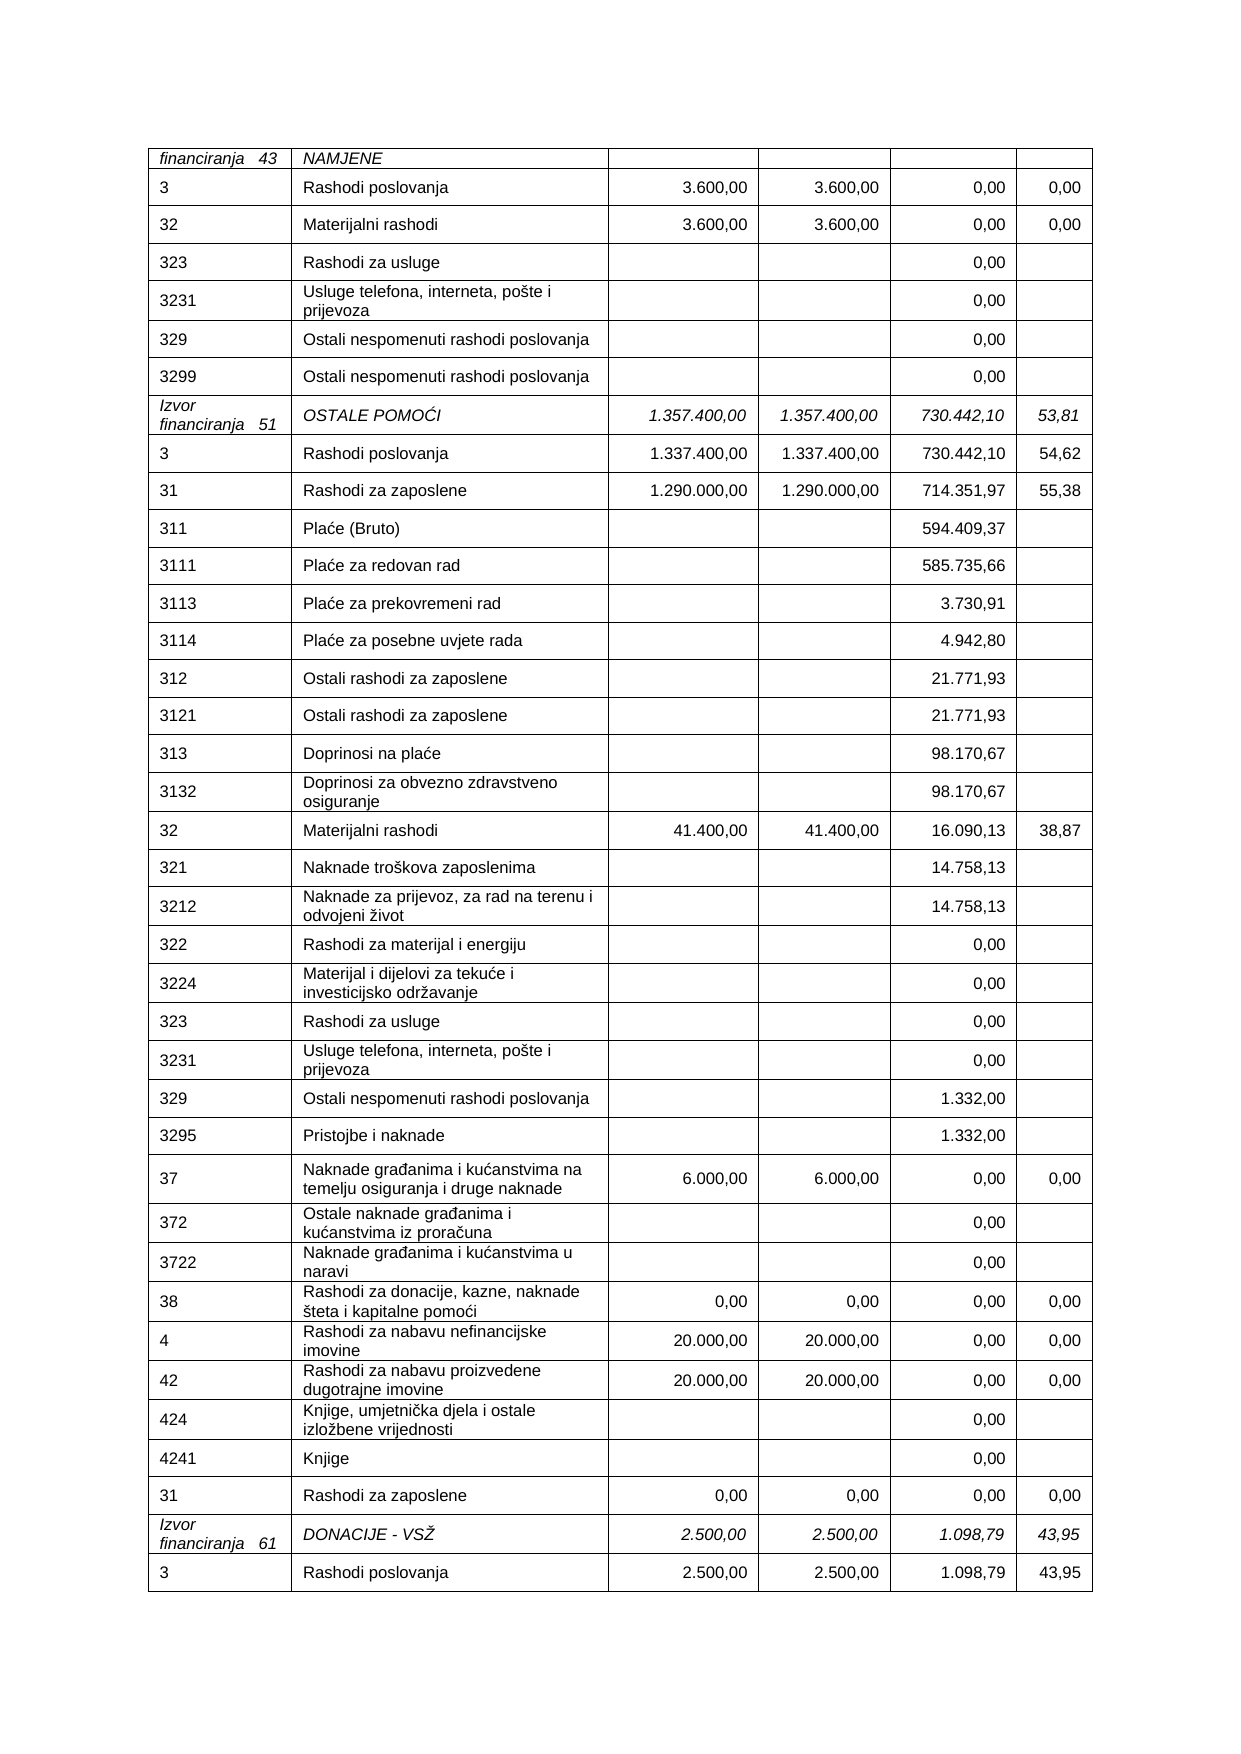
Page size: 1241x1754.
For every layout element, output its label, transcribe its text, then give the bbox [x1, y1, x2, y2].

table_cell Rashodi poslovanja [292, 1554, 608, 1591]
table_cell 0,00 [891, 926, 1016, 963]
table_cell Naknade građanima i kućanstvima na temelju osiguranja i druge naknade [292, 1155, 608, 1202]
table_cell Ostale naknade građanima i kućanstvima iz proračuna [292, 1204, 608, 1242]
table_cell [759, 1041, 890, 1079]
table_cell 0,00 [891, 358, 1016, 395]
table_cell [1017, 850, 1092, 886]
table_cell Doprinosi za obvezno zdravstveno osiguranje [292, 773, 608, 811]
table_cell [609, 964, 758, 1002]
table_cell Materijal i dijelovi za tekuće i investicijsko održavanje [292, 964, 608, 1002]
table_cell 323 [149, 244, 291, 280]
table_cell [759, 660, 890, 697]
table_cell [759, 1118, 890, 1154]
table_cell 16.090,13 [891, 812, 1016, 848]
table_cell 54,62 [1017, 435, 1092, 472]
table_cell [759, 510, 890, 547]
table_cell [1017, 1400, 1092, 1439]
table_cell DONACIJE - VSŽ [292, 1515, 608, 1553]
table_cell 0,00 [891, 169, 1016, 205]
table_cell 21.771,93 [891, 660, 1016, 697]
table_cell 3231 [149, 1041, 291, 1079]
table_cell 3132 [149, 773, 291, 811]
table_cell [759, 244, 890, 280]
table_cell [609, 1440, 758, 1476]
table_cell Rashodi za zaposlene [292, 1477, 608, 1514]
table_cell 0,00 [1017, 169, 1092, 205]
table_cell Usluge telefona, interneta, pošte i prijevoza [292, 1041, 608, 1079]
table_cell 3.730,91 [891, 585, 1016, 622]
table_cell 1.290.000,00 [609, 473, 758, 509]
table_cell 31 [149, 473, 291, 509]
table_cell 3 [149, 169, 291, 205]
table_cell Rashodi za nabavu nefinancijske imovine [292, 1322, 608, 1360]
table_cell [759, 548, 890, 584]
table_cell [609, 1080, 758, 1117]
table_cell 321 [149, 850, 291, 886]
table_cell 4 [149, 1322, 291, 1360]
table_cell 41.400,00 [759, 812, 890, 848]
table_cell 0,00 [1017, 149, 1092, 168]
table_cell 1.337.400,00 [609, 435, 758, 472]
table_cell 3.600,00 [609, 206, 758, 243]
table_cell 322 [149, 926, 291, 963]
table_cell [609, 1118, 758, 1154]
table_cell 0,00 [891, 244, 1016, 280]
table_cell Knjige [292, 1440, 608, 1476]
table_cell 6.000,00 [609, 1155, 758, 1202]
table_cell 372 [149, 1204, 291, 1242]
table_cell 14.758,13 [891, 850, 1016, 886]
table_cell 3.600,00 [609, 149, 758, 168]
table_cell [1017, 735, 1092, 772]
table_cell 0,00 [891, 1361, 1016, 1399]
table_cell [609, 510, 758, 547]
table_cell 1.337.400,00 [759, 435, 890, 472]
table_cell [1017, 510, 1092, 547]
table_cell Naknade za prijevoz, za rad na terenu i odvojeni život [292, 887, 608, 925]
table_cell Rashodi za usluge [292, 244, 608, 280]
table_cell [609, 773, 758, 811]
table_cell 0,00 [891, 321, 1016, 357]
table_cell [759, 1080, 890, 1117]
table_cell [1017, 698, 1092, 734]
table_cell 31 [149, 1477, 291, 1514]
table_cell 3.600,00 [759, 206, 890, 243]
table_cell Plaće (Bruto) [292, 510, 608, 547]
table_cell Materijalni rashodi [292, 812, 608, 848]
table_cell Izvor financiranja 61 [149, 1515, 291, 1553]
table_cell [1017, 1118, 1092, 1154]
table_cell [759, 1003, 890, 1040]
table_cell [759, 698, 890, 734]
table_cell 730.442,10 [891, 435, 1016, 472]
table_cell 0,00 [1017, 206, 1092, 243]
table_cell [1017, 773, 1092, 811]
table_cell 38,87 [1017, 812, 1092, 848]
table_cell [609, 850, 758, 886]
table_cell 20.000,00 [759, 1322, 890, 1360]
table_cell Ostali rashodi za zaposlene [292, 698, 608, 734]
table_cell [609, 1243, 758, 1281]
table_cell [759, 281, 890, 320]
table_cell 3231 [149, 281, 291, 320]
table_cell [1017, 926, 1092, 963]
table_cell [1017, 887, 1092, 925]
table_cell 0,00 [1017, 1322, 1092, 1360]
table_cell Rashodi za materijal i energiju [292, 926, 608, 963]
table_cell [759, 1243, 890, 1281]
table_cell 0,00 [1017, 1155, 1092, 1202]
table_cell [759, 735, 890, 772]
table_cell 3212 [149, 887, 291, 925]
table_cell [1017, 585, 1092, 622]
table_cell [1017, 623, 1092, 659]
table_cell 0,00 [1017, 1361, 1092, 1399]
table_cell 3114 [149, 623, 291, 659]
table_cell 0,00 [891, 149, 1016, 168]
table_cell 32 [149, 206, 291, 243]
table_cell Plaće za posebne uvjete rada [292, 623, 608, 659]
table_cell 42 [149, 1361, 291, 1399]
table_cell Ostali nespomenuti rashodi poslovanja [292, 321, 608, 357]
table_cell 0,00 [891, 1322, 1016, 1360]
table_cell 0,00 [891, 1243, 1016, 1281]
table_cell [1017, 548, 1092, 584]
table_cell [1017, 1080, 1092, 1117]
table_cell 3.600,00 [759, 169, 890, 205]
table_cell 311 [149, 510, 291, 547]
table_cell Rashodi za donacije, kazne, naknade šteta i kapitalne pomoći [292, 1282, 608, 1321]
table_cell [609, 1204, 758, 1242]
table_cell 4241 [149, 1440, 291, 1476]
table_cell 0,00 [891, 1400, 1016, 1439]
table_cell [609, 926, 758, 963]
table_cell [1017, 281, 1092, 320]
table_cell 312 [149, 660, 291, 697]
table_cell 98.170,67 [891, 735, 1016, 772]
table_cell Ostali nespomenuti rashodi poslovanja [292, 1080, 608, 1117]
table_cell Naknade građanima i kućanstvima u naravi [292, 1243, 608, 1281]
table_cell 1.098,79 [891, 1515, 1016, 1553]
table_cell Ostali nespomenuti rashodi poslovanja [292, 358, 608, 395]
table_cell [1017, 1003, 1092, 1040]
table_cell [609, 1003, 758, 1040]
table_cell 1.357.400,00 [609, 396, 758, 434]
table_cell [609, 244, 758, 280]
table_cell 0,00 [759, 1477, 890, 1514]
table_cell 3113 [149, 585, 291, 622]
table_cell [292, 149, 608, 168]
table_cell Materijalni rashodi [292, 206, 608, 243]
table_cell [759, 1400, 890, 1439]
table_cell 0,00 [891, 1204, 1016, 1242]
table_cell [1017, 1243, 1092, 1281]
table_cell 1.357.400,00 [759, 396, 890, 434]
table_cell [1017, 964, 1092, 1002]
table_cell 3722 [149, 1243, 291, 1281]
table_cell 98.170,67 [891, 773, 1016, 811]
table_cell [759, 850, 890, 886]
table_cell Izvor financiranja 51 [149, 396, 291, 434]
table_cell 1.098,79 [891, 1554, 1016, 1591]
table_cell 3.600,00 [759, 149, 890, 168]
table_cell 0,00 [759, 1282, 890, 1321]
table_cell Naknade troškova zaposlenima [292, 850, 608, 886]
table_cell [1017, 1204, 1092, 1242]
table_cell 3 [149, 435, 291, 472]
table_cell 20.000,00 [609, 1361, 758, 1399]
table_cell 4.942,80 [891, 623, 1016, 659]
table_cell [759, 358, 890, 395]
table_cell [1017, 660, 1092, 697]
table_cell 3121 [149, 698, 291, 734]
table_cell OSTALE POMOĆI [292, 396, 608, 434]
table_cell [149, 149, 291, 168]
table_cell Usluge telefona, interneta, pošte i prijevoza [292, 281, 608, 320]
table_cell 20.000,00 [609, 1322, 758, 1360]
table_cell [759, 1440, 890, 1476]
table_cell [609, 698, 758, 734]
table_cell 329 [149, 321, 291, 357]
table_cell [759, 964, 890, 1002]
table_cell Rashodi za zaposlene [292, 473, 608, 509]
table_cell 37 [149, 1155, 291, 1202]
table_cell 0,00 [891, 1477, 1016, 1514]
table_cell 0,00 [891, 1003, 1016, 1040]
table_cell [609, 1041, 758, 1079]
table_cell Doprinosi na plaće [292, 735, 608, 772]
table_cell 585.735,66 [891, 548, 1016, 584]
table_cell 2.500,00 [609, 1554, 758, 1591]
table_cell 3224 [149, 964, 291, 1002]
table_cell 43,95 [1017, 1515, 1092, 1553]
table_cell [759, 623, 890, 659]
table_cell [759, 585, 890, 622]
table_cell [609, 321, 758, 357]
table_cell 0,00 [891, 281, 1016, 320]
table_cell 0,00 [891, 1041, 1016, 1079]
table_cell Rashodi za usluge [292, 1003, 608, 1040]
table_cell 55,38 [1017, 473, 1092, 509]
table_cell 730.442,10 [891, 396, 1016, 434]
table_cell [609, 1400, 758, 1439]
table_cell 0,00 [609, 1477, 758, 1514]
table_cell [759, 887, 890, 925]
table_cell 2.500,00 [759, 1554, 890, 1591]
table_cell [759, 773, 890, 811]
table_cell 1.332,00 [891, 1118, 1016, 1154]
table_cell 2.500,00 [759, 1515, 890, 1553]
table_cell 32 [149, 812, 291, 848]
table_cell Plaće za prekovremeni rad [292, 585, 608, 622]
table_cell [609, 887, 758, 925]
table_cell 424 [149, 1400, 291, 1439]
table_cell [1017, 244, 1092, 280]
table_cell 38 [149, 1282, 291, 1321]
table_cell 3.600,00 [609, 169, 758, 205]
table_cell [609, 281, 758, 320]
table_cell [609, 548, 758, 584]
table_cell 329 [149, 1080, 291, 1117]
table_cell Pristojbe i naknade [292, 1118, 608, 1154]
table_cell [609, 735, 758, 772]
table_cell 0,00 [891, 1440, 1016, 1476]
table_cell 21.771,93 [891, 698, 1016, 734]
table_cell 0,00 [609, 1282, 758, 1321]
table_cell [609, 358, 758, 395]
table_cell 323 [149, 1003, 291, 1040]
table_cell 1.332,00 [891, 1080, 1016, 1117]
table_cell 0,00 [891, 964, 1016, 1002]
table_cell [1017, 1041, 1092, 1079]
table_cell Ostali rashodi za zaposlene [292, 660, 608, 697]
table_cell 0,00 [1017, 1477, 1092, 1514]
table_cell 594.409,37 [891, 510, 1016, 547]
table_cell Rashodi poslovanja [292, 435, 608, 472]
table_cell Rashodi poslovanja [292, 169, 608, 205]
table_cell 41.400,00 [609, 812, 758, 848]
table_cell 3299 [149, 358, 291, 395]
table_cell [759, 926, 890, 963]
table_cell [759, 1204, 890, 1242]
table_cell Plaće za redovan rad [292, 548, 608, 584]
table_cell 2.500,00 [609, 1515, 758, 1553]
table_cell 0,00 [891, 206, 1016, 243]
table_cell [1017, 321, 1092, 357]
table_cell 0,00 [891, 1155, 1016, 1202]
table_cell 0,00 [891, 1282, 1016, 1321]
table_cell Rashodi za nabavu proizvedene dugotrajne imovine [292, 1361, 608, 1399]
table_cell 1.290.000,00 [759, 473, 890, 509]
table_cell 3 [149, 1554, 291, 1591]
table_cell 0,00 [1017, 1282, 1092, 1321]
table_cell 14.758,13 [891, 887, 1016, 925]
table_cell 3111 [149, 548, 291, 584]
table_cell [759, 321, 890, 357]
table_cell 53,81 [1017, 396, 1092, 434]
table_cell 20.000,00 [759, 1361, 890, 1399]
table_cell [609, 660, 758, 697]
table_cell [609, 623, 758, 659]
table_cell 313 [149, 735, 291, 772]
table_cell [1017, 358, 1092, 395]
table_cell [1017, 1440, 1092, 1476]
table_cell 43,95 [1017, 1554, 1092, 1591]
table_cell 6.000,00 [759, 1155, 890, 1202]
table_cell Knjige, umjetnička djela i ostale izložbene vrijednosti [292, 1400, 608, 1439]
table_cell [609, 585, 758, 622]
table_cell 3295 [149, 1118, 291, 1154]
table_cell 714.351,97 [891, 473, 1016, 509]
